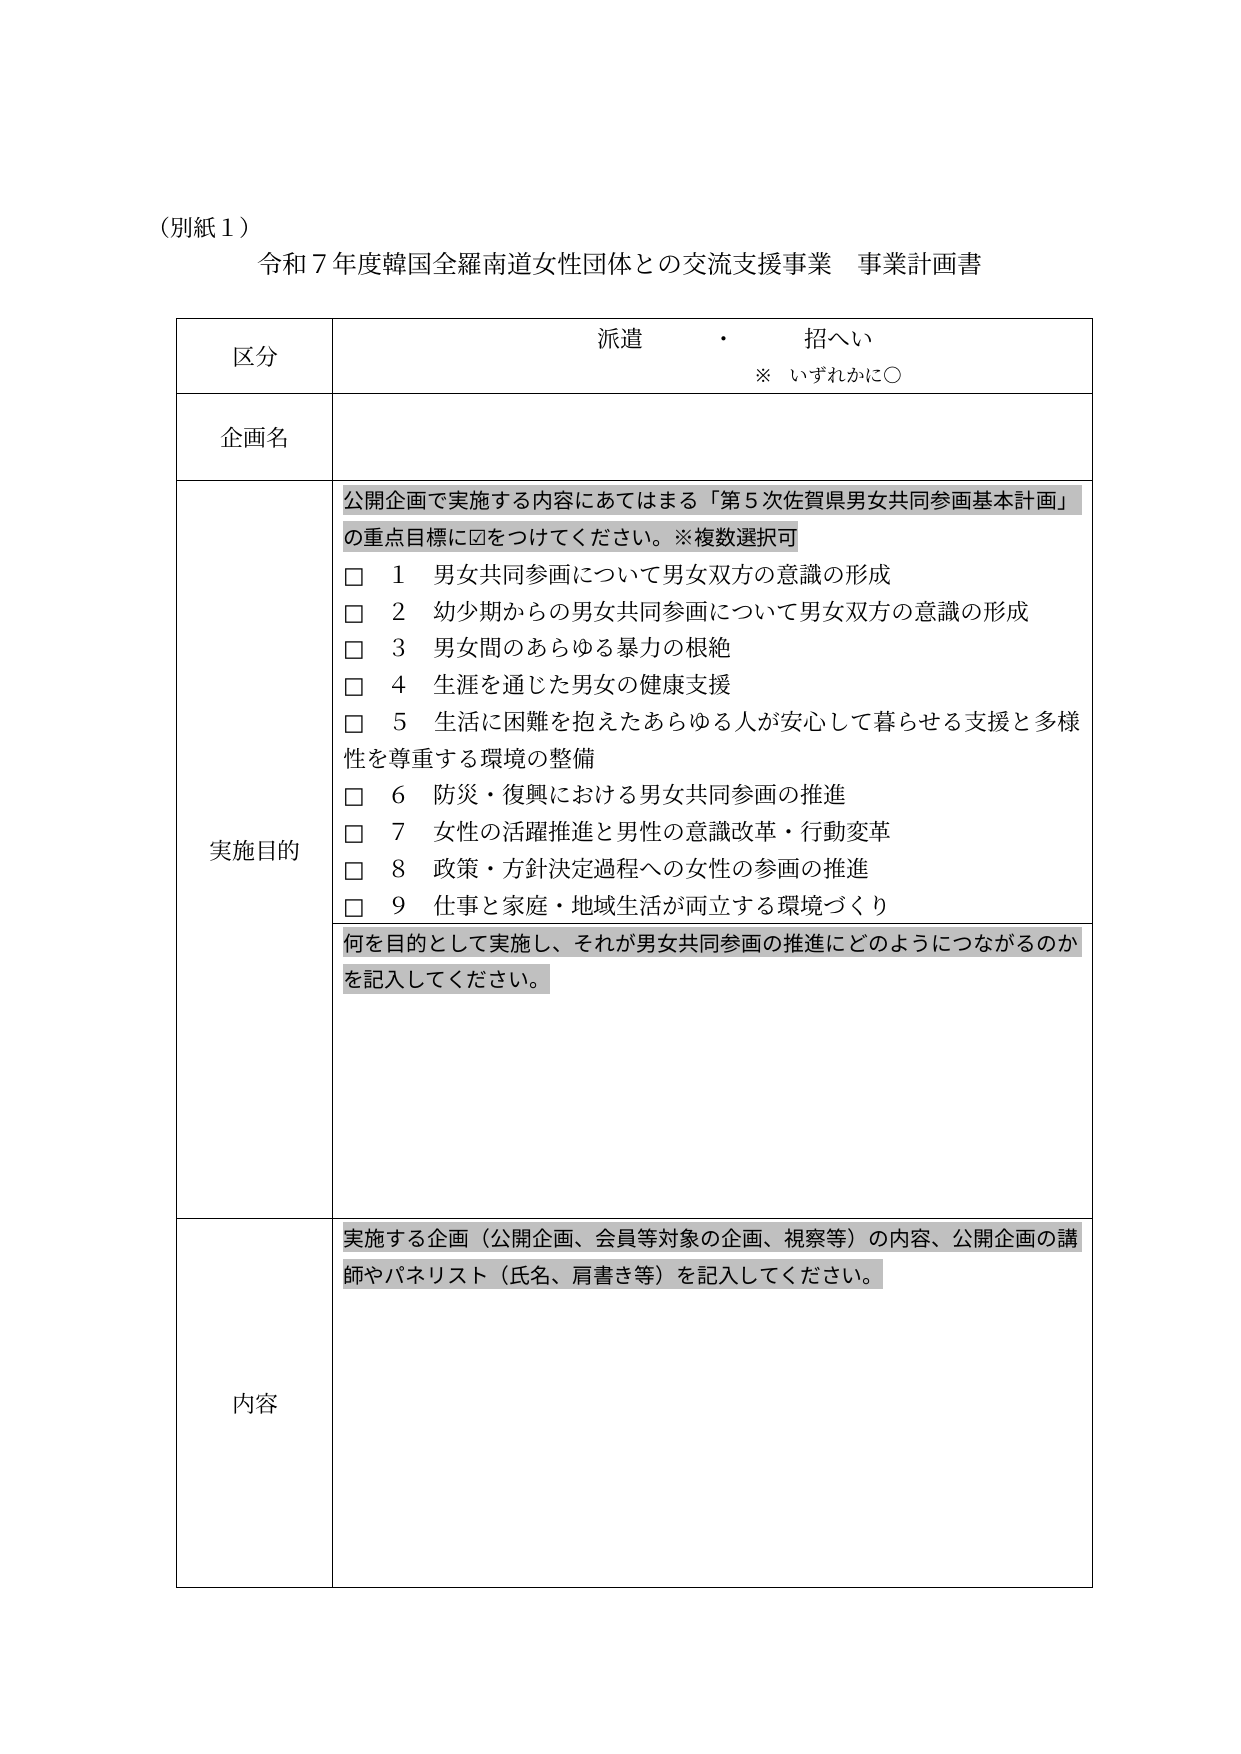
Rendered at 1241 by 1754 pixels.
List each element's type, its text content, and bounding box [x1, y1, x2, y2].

table_header 派遣 ・ 招へい ※ いずれかに○ [333, 319, 1092, 393]
table_cell 実施目的 [177, 481, 332, 1218]
table_cell [333, 394, 1092, 480]
table_cell 公開企画で実施する内容にあてはまる「第５次佐賀県男女共同参画基本計画」の重点目標に☑をつけてください。※複数選択可 □ １ 男女共同参画について男女双方の意識の形成 □ ２ 幼少期からの男女共同参画について男女双方の意識の形成 □ ３ 男女間のあらゆる暴力の根絶 □ ４ 生涯を通じた男女の健康支援 □ ５ 生活に困難を抱えたあらゆる人が安心して暮らせる支援と多様性を尊重する環境の整備 □ ６ 防災・復興における男女共同参画の推進 □ ７ 女性の活躍推進と男性の意識改革・行動変革 □ ８ 政策・方針決定過程への女性の参画の推進 □ ９ 仕事と家庭・地域生活が両立する環境づくり [333, 481, 1092, 923]
text （別紙１） [148, 208, 1092, 244]
table_cell 何を目的として実施し、それが男女共同参画の推進にどのようにつながるのかを記入してください。 [333, 924, 1092, 1218]
table_cell 実施する企画（公開企画、会員等対象の企画、視察等）の内容、公開企画の講師やパネリスト（氏名、肩書き等）を記入してください。 [333, 1219, 1092, 1587]
text 令和７年度韓国全羅南道女性団体との交流支援事業 事業計画書 [148, 244, 1092, 281]
table_cell 内容 [177, 1219, 332, 1587]
table_cell 企画名 [177, 394, 332, 480]
table_header 区分 [177, 319, 332, 393]
